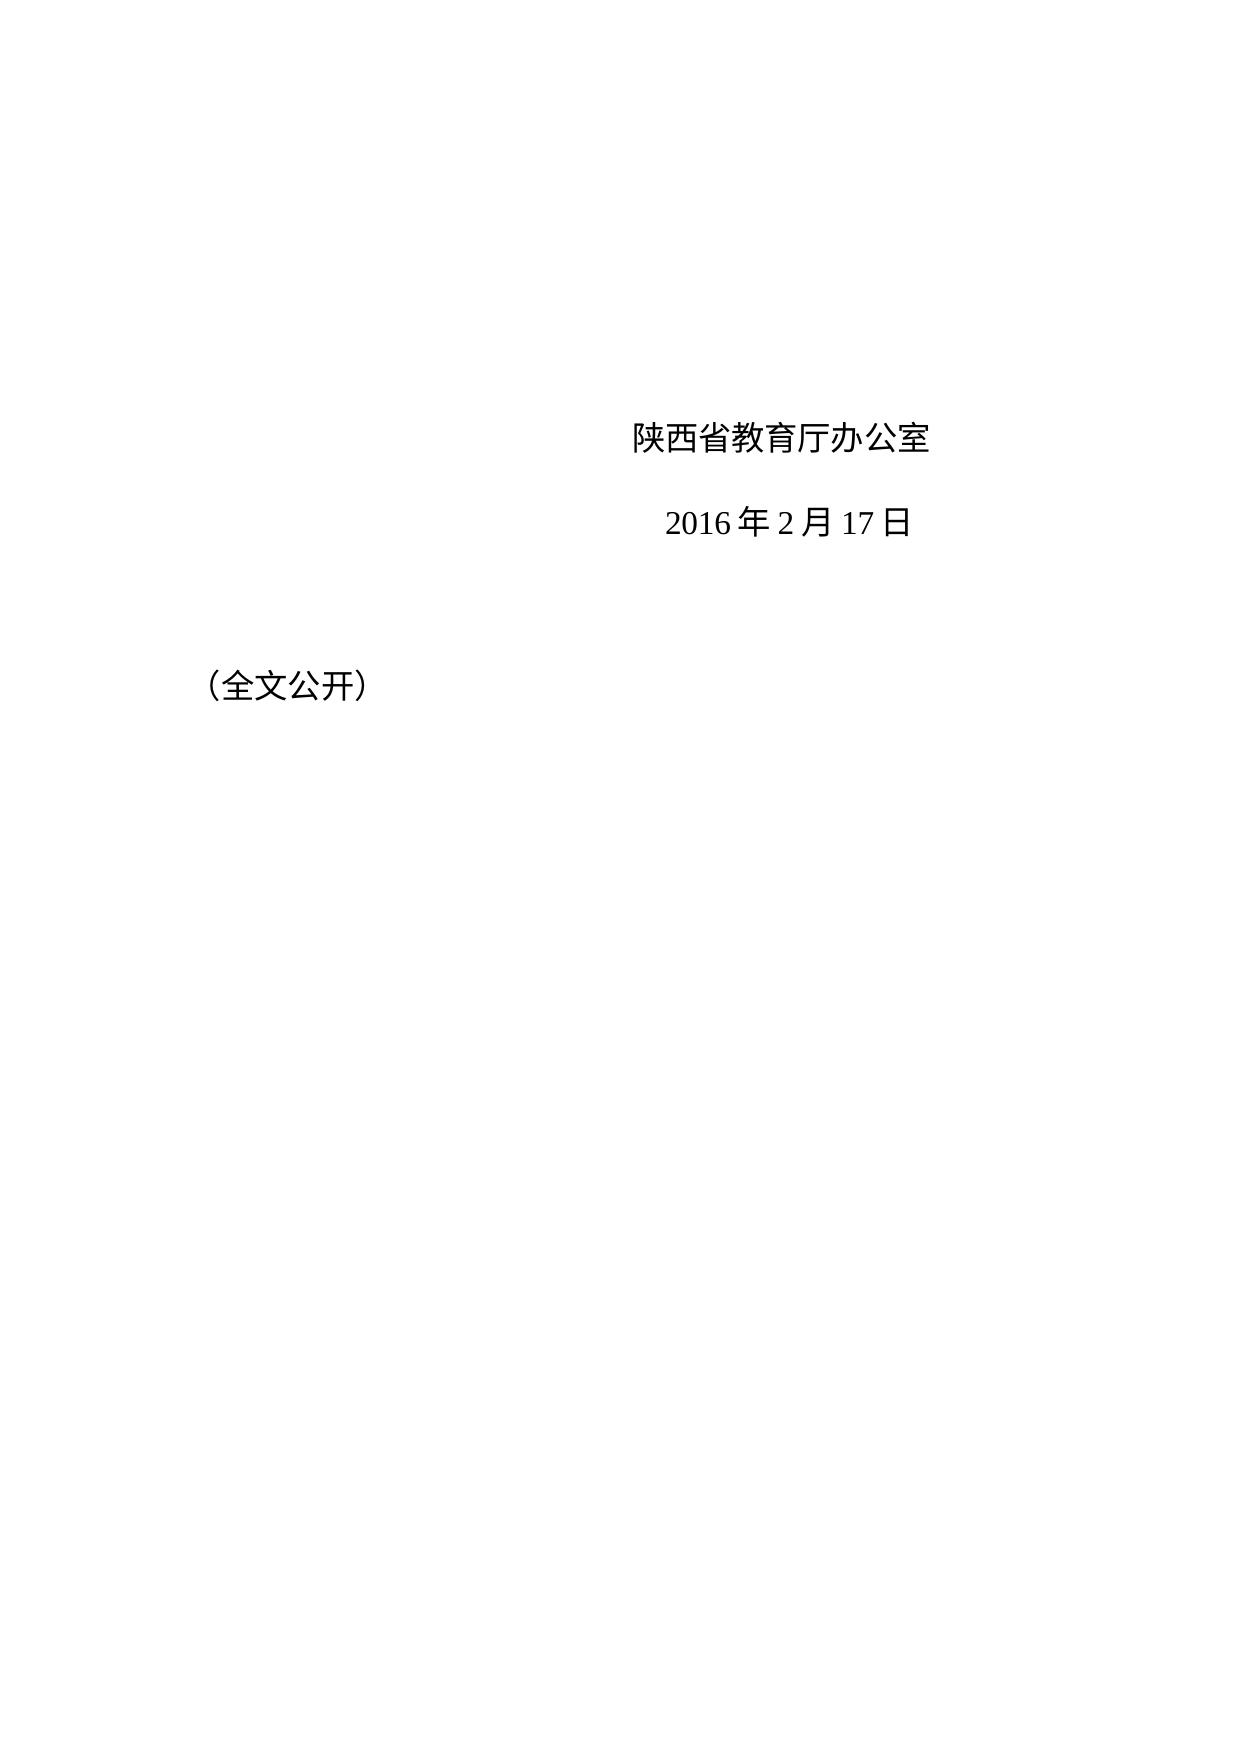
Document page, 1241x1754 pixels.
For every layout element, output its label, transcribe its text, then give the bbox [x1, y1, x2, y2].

text 陕西省教育厅办公室 [187, 403, 1053, 468]
text （全文公开） [187, 652, 1053, 717]
